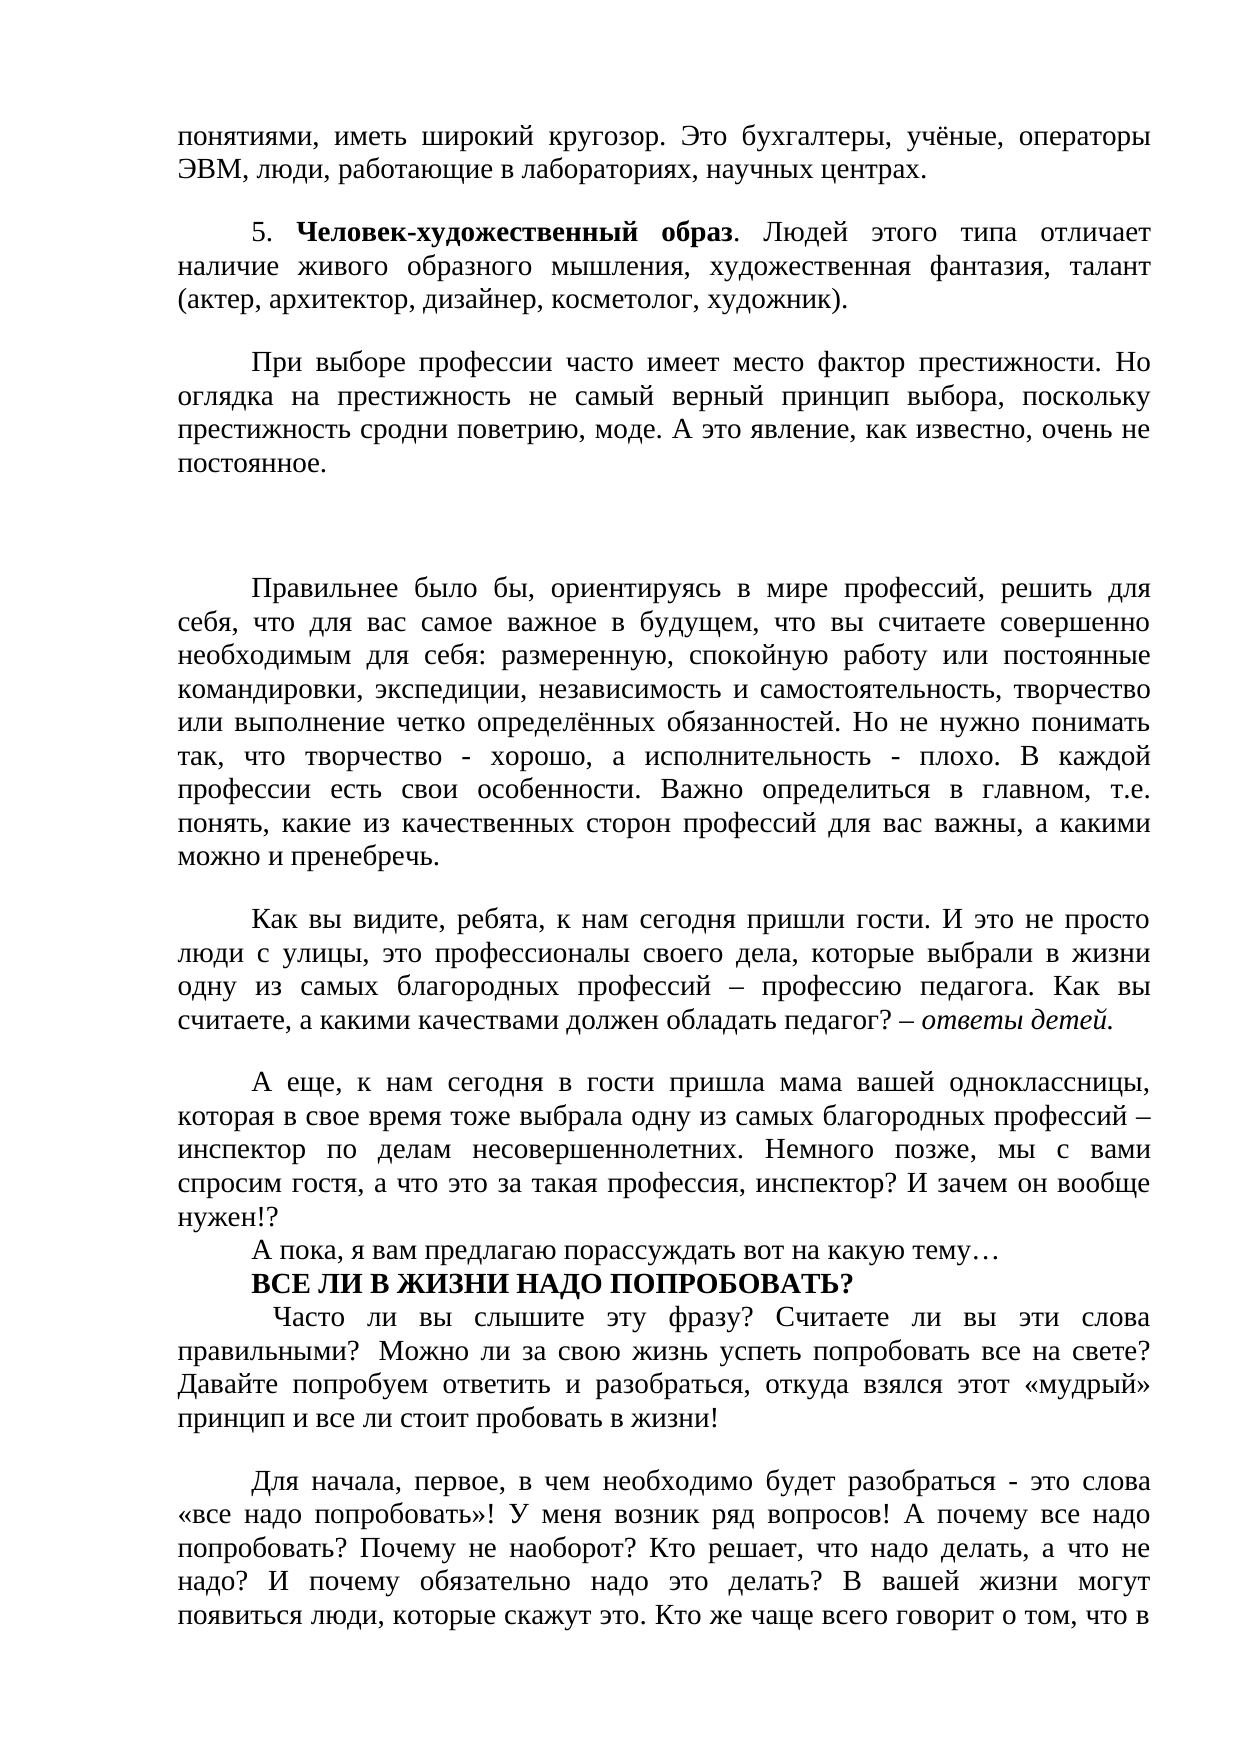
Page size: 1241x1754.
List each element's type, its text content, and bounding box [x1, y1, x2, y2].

text При выборе профессии часто имеет место фактор престижности. Но оглядка на престижность не самый верный принцип выбора, поскольку престижность сродни поветрию, моде. А это явление, как известно, очень не постоянное. [177, 344, 1152, 478]
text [177, 118, 1152, 185]
text А пока, я вам предлагаю порассуждать вот на какую тему… [177, 1232, 1152, 1266]
text Как вы видите, ребята, к нам сегодня пришли гости. И это не просто люди с улицы, это профессионалы своего дела, которые выбрали в жизни одну из самых благородных профессий – профессию педагога. Как вы считаете, а какими качествами должен обладать педагог? – ответы детей. [177, 901, 1152, 1035]
text Правильнее было бы, ориентируясь в мире профессий, решить для себя, что для вас самое важное в будущем, что вы считаете совершенно необходимым для себя: размеренную, спокойную работу или постоянные командировки, экспедиции, независимость и самостоятельность, творчество или выполнение четко определённых обязанностей. Но не нужно понимать так, что творчество - хорошо, а исполнительность - плохо. В каждой профессии есть свои особенности. Важно определиться в главном, т.е. понять, какие из качественных сторон профессий для вас важны, а какими можно и пренебречь. [177, 570, 1152, 872]
text ВСЕ ЛИ В ЖИЗНИ НАДО ПОПРОБОВАТЬ? [177, 1266, 1152, 1299]
text Часто ли вы слышите эту фразу? Считаете ли вы эти слова правильными? Можно ли за свою жизнь успеть попробовать все на свете? Давайте попробуем ответить и разобраться, откуда взялся этот «мудрый» принцип и все ли стоит пробовать в жизни! [177, 1299, 1152, 1433]
text А еще, к нам сегодня в гости пришла мама вашей одноклассницы, которая в свое время тоже выбрала одну из самых благородных профессий – инспектор по делам несовершеннолетних. Немного позже, мы с вами спросим гостя, а что это за такая профессия, инспектор? И зачем он вообще нужен!? [177, 1064, 1152, 1232]
text 5. Человек-художественный образ. Людей этого типа отличает наличие живого образного мышления, художественная фантазия, талант (актер, архитектор, дизайнер, косметолог, художник). [177, 214, 1152, 315]
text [177, 1463, 1152, 1630]
